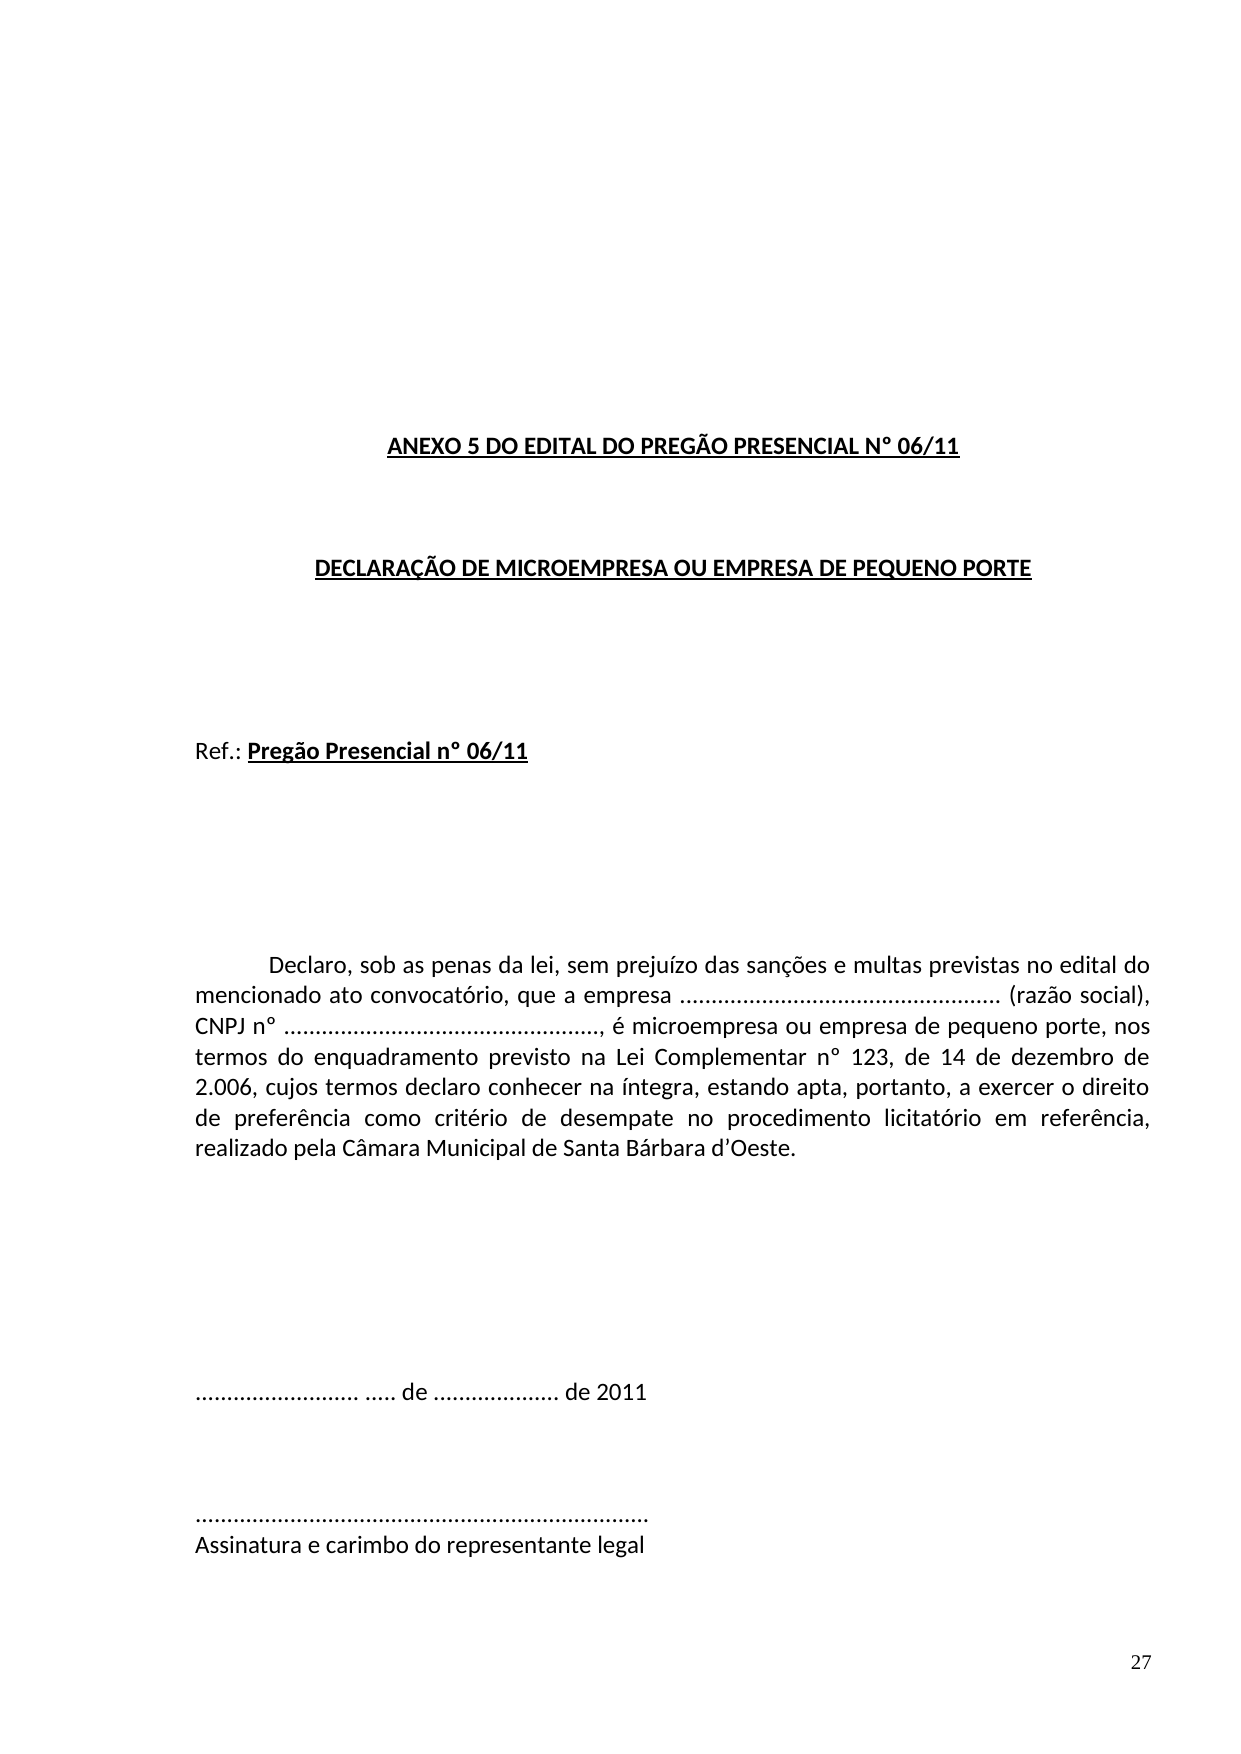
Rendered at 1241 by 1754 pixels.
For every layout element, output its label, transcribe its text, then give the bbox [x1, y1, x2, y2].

text Declaro, sob as penas da lei, sem prejuízo das sanções e multas previstas no edital do mencionado ato convocatório, que a empresa ................................................... (razão social), CNPJ nº .................................................., é microempresa ou empresa de pequeno porte, nos termos do enquadramento previsto na Lei Complementar nº 123, de 14 de dezembro de 2.006, cujos termos declaro conhecer na íntegra, estando apta, portanto, a exercer o direito de preferência como critério de desempate no procedimento licitatório em referência, realizado pela Câmara Municipal de Santa Bárbara d’Oeste. [195, 949, 1152, 1163]
subtitle ANEXO 5 DO EDITAL DO PREGÃO PRESENCIAL Nº 06/11 [195, 430, 1152, 461]
text Ref.: Pregão Presencial nº 06/11 [195, 735, 1152, 766]
text ........................................................................ [195, 1498, 1152, 1529]
text Assinatura e carimbo do representante legal [195, 1529, 1152, 1559]
text DECLARAÇÃO DE MICROEMPRESA OU EMPRESA DE PEQUENO PORTE [195, 552, 1152, 583]
text .......................... ..... de .................... de 2011 [195, 1376, 1152, 1407]
